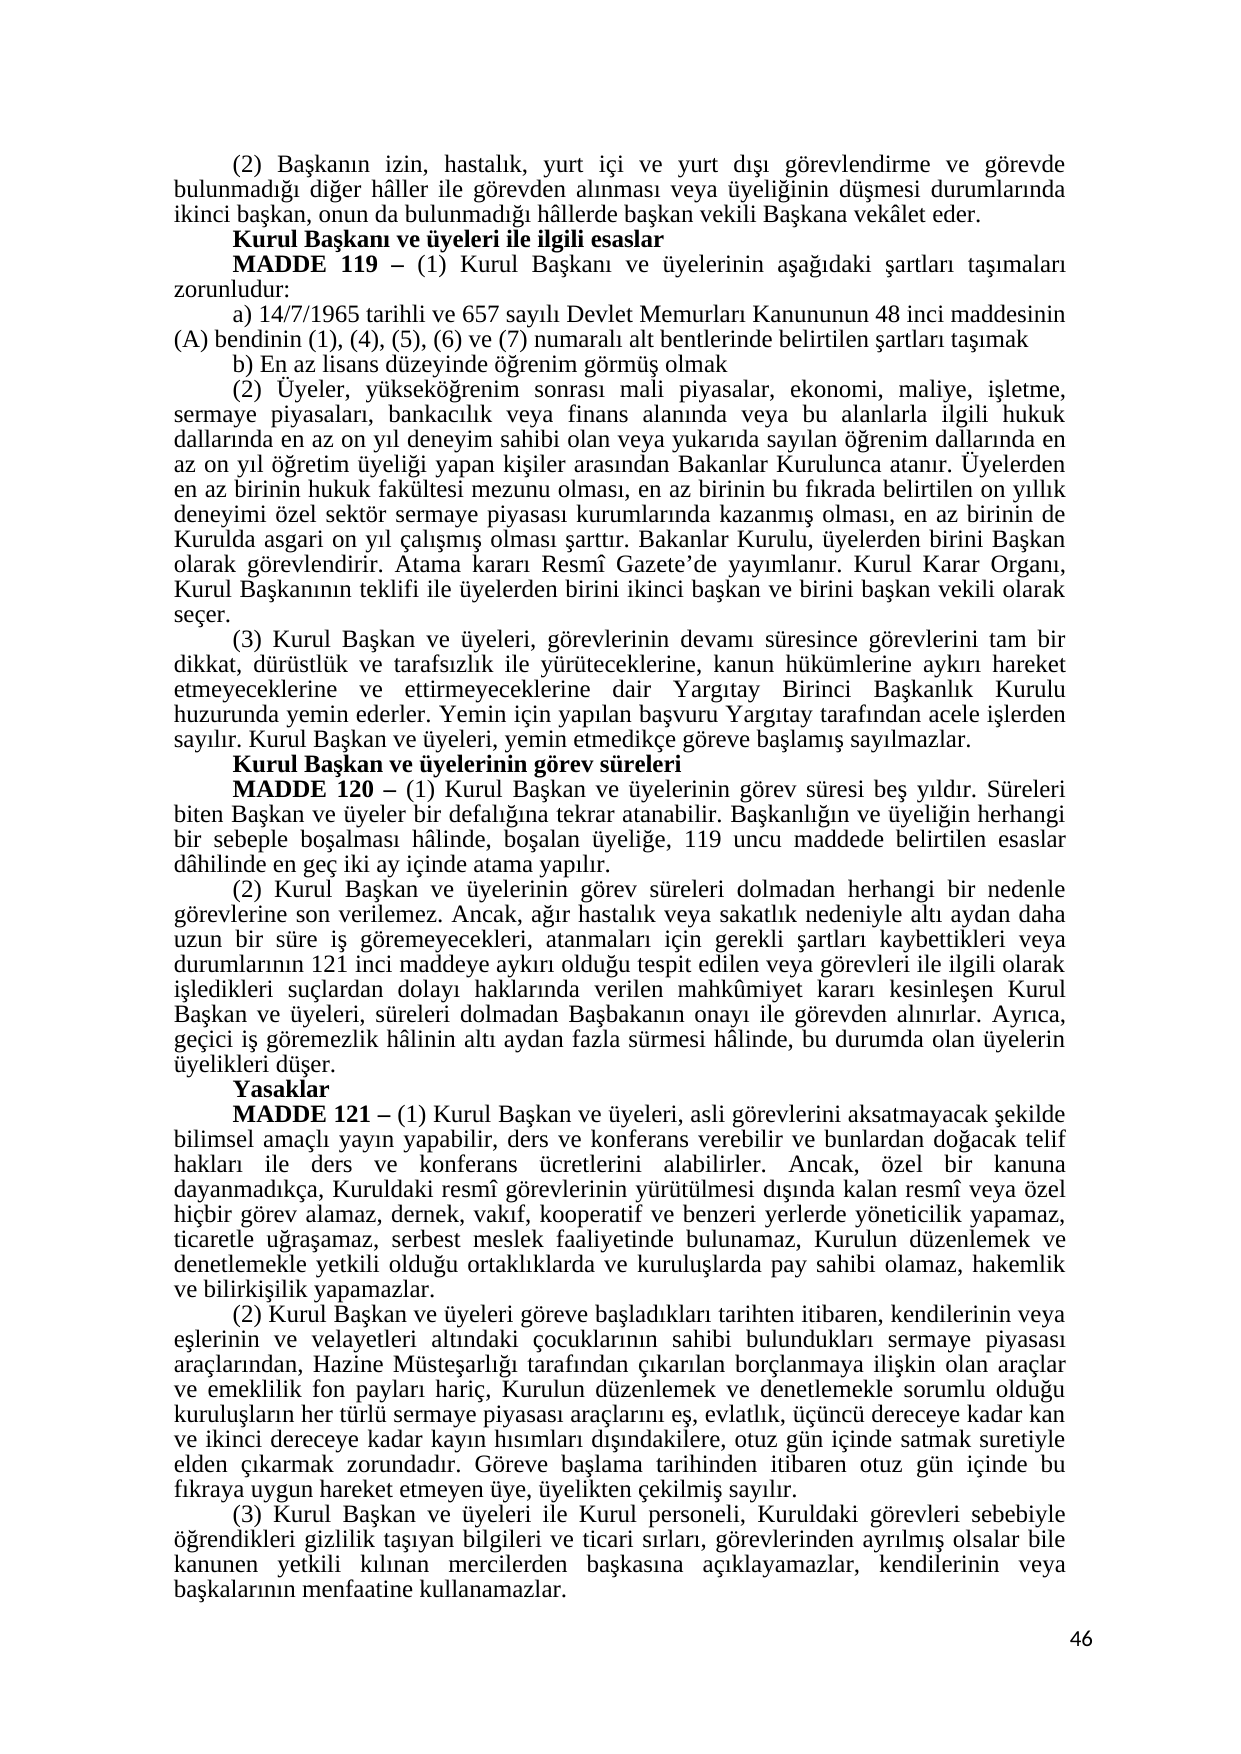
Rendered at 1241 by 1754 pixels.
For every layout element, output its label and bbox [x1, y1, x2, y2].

table_header [146, 148, 1094, 1606]
